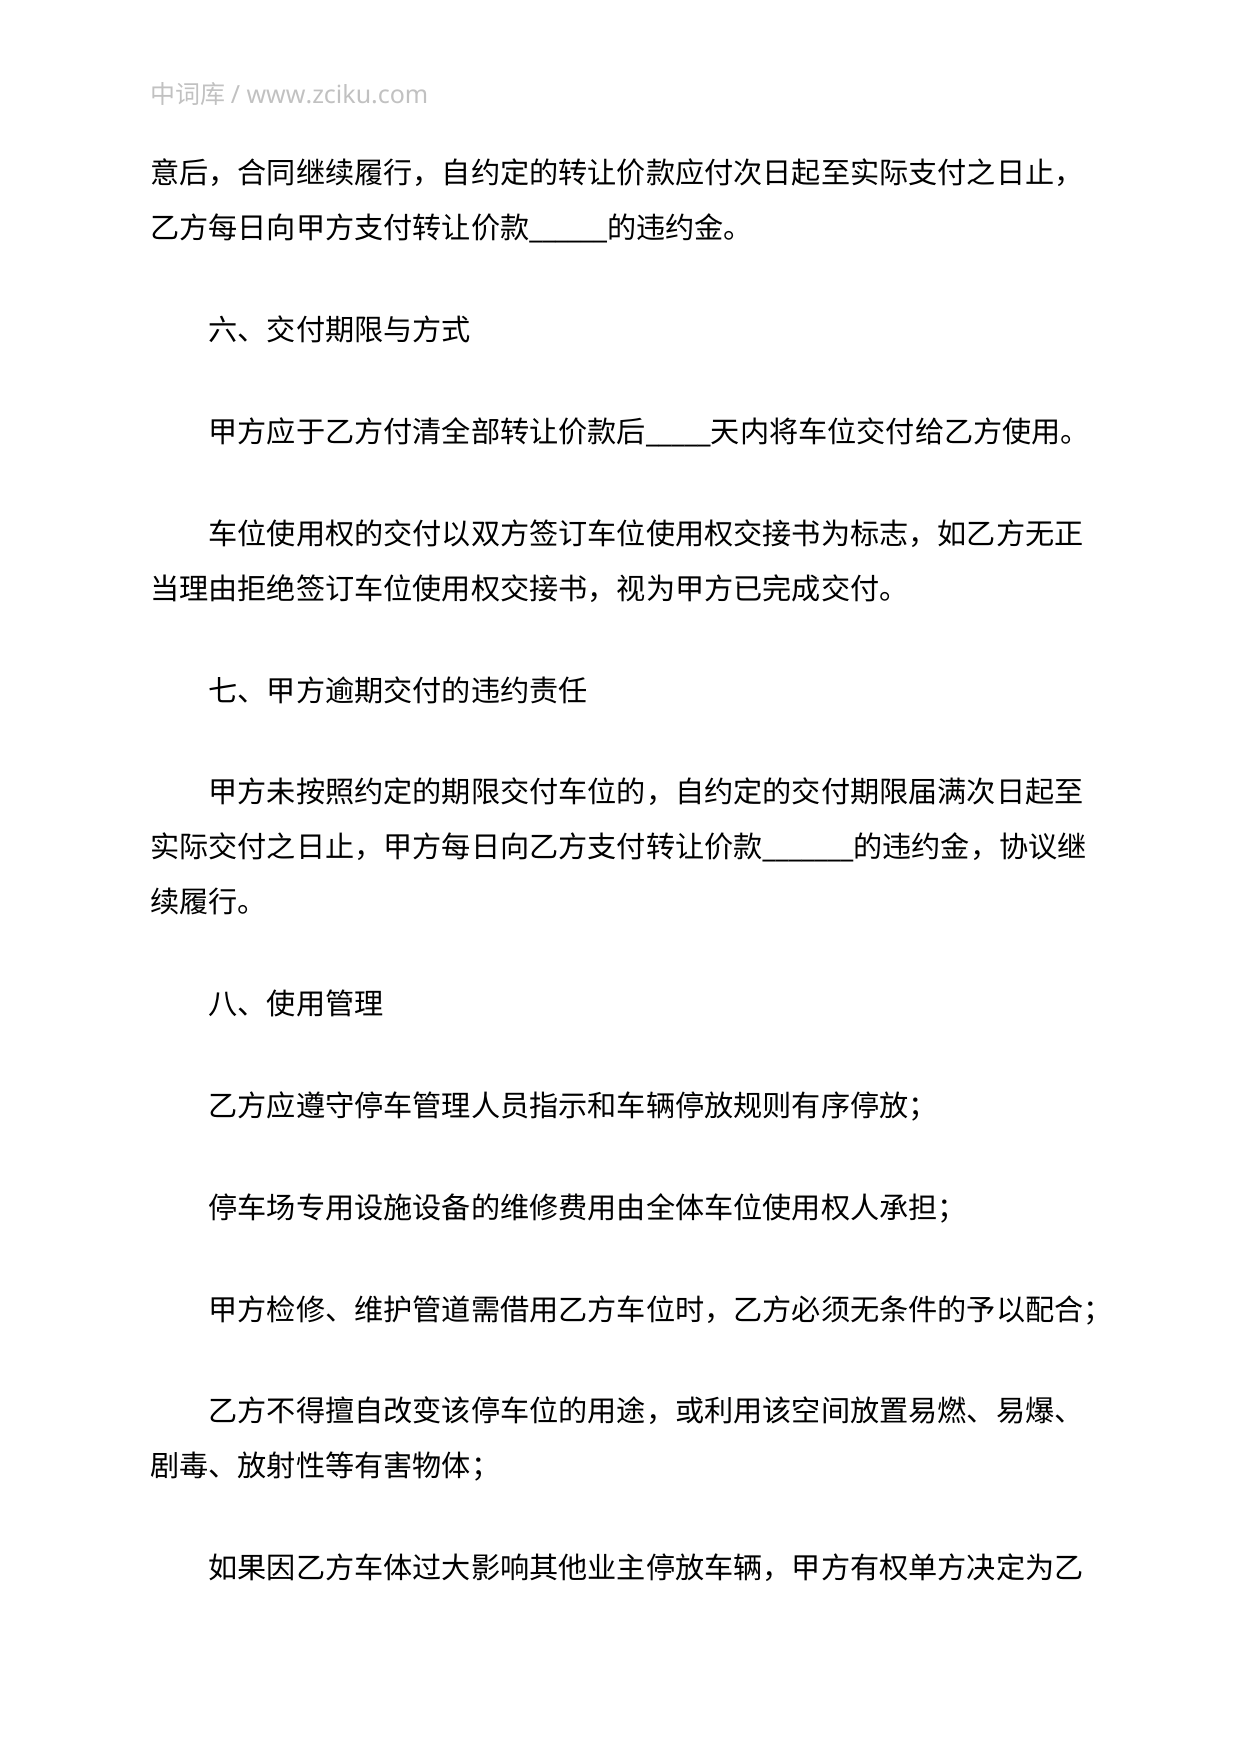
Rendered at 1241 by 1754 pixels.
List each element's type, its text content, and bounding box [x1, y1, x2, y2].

text 乙方应遵守停车管理人员指示和车辆停放规则有序停放； [150, 1082, 1090, 1125]
text 甲方未按照约定的期限交付车位的，自约定的交付期限届满次日起至实际交付之日止，甲方每日向乙方支付转让价款_______的违约金，协议继续履行。 [150, 769, 1090, 921]
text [150, 1544, 1090, 1587]
text 六、交付期限与方式 [150, 307, 1090, 349]
text 八、使用管理 [150, 981, 1090, 1023]
text 停车场专用设施设备的维修费用由全体车位使用权人承担； [150, 1184, 1090, 1227]
text 七、甲方逾期交付的违约责任 [150, 667, 1090, 709]
text 甲方应于乙方付清全部转让价款后_____天内将车位交付给乙方使用。 [150, 409, 1090, 451]
text 乙方不得擅自改变该停车位的用途，或利用该空间放置易燃、易爆、剧毒、放射性等有害物体； [150, 1388, 1090, 1485]
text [150, 150, 1090, 247]
text 车位使用权的交付以双方签订车位使用权交接书为标志，如乙方无正当理由拒绝签订车位使用权交接书，视为甲方已完成交付。 [150, 511, 1090, 608]
text 甲方检修、维护管道需借用乙方车位时，乙方必须无条件的予以配合； [150, 1286, 1090, 1328]
